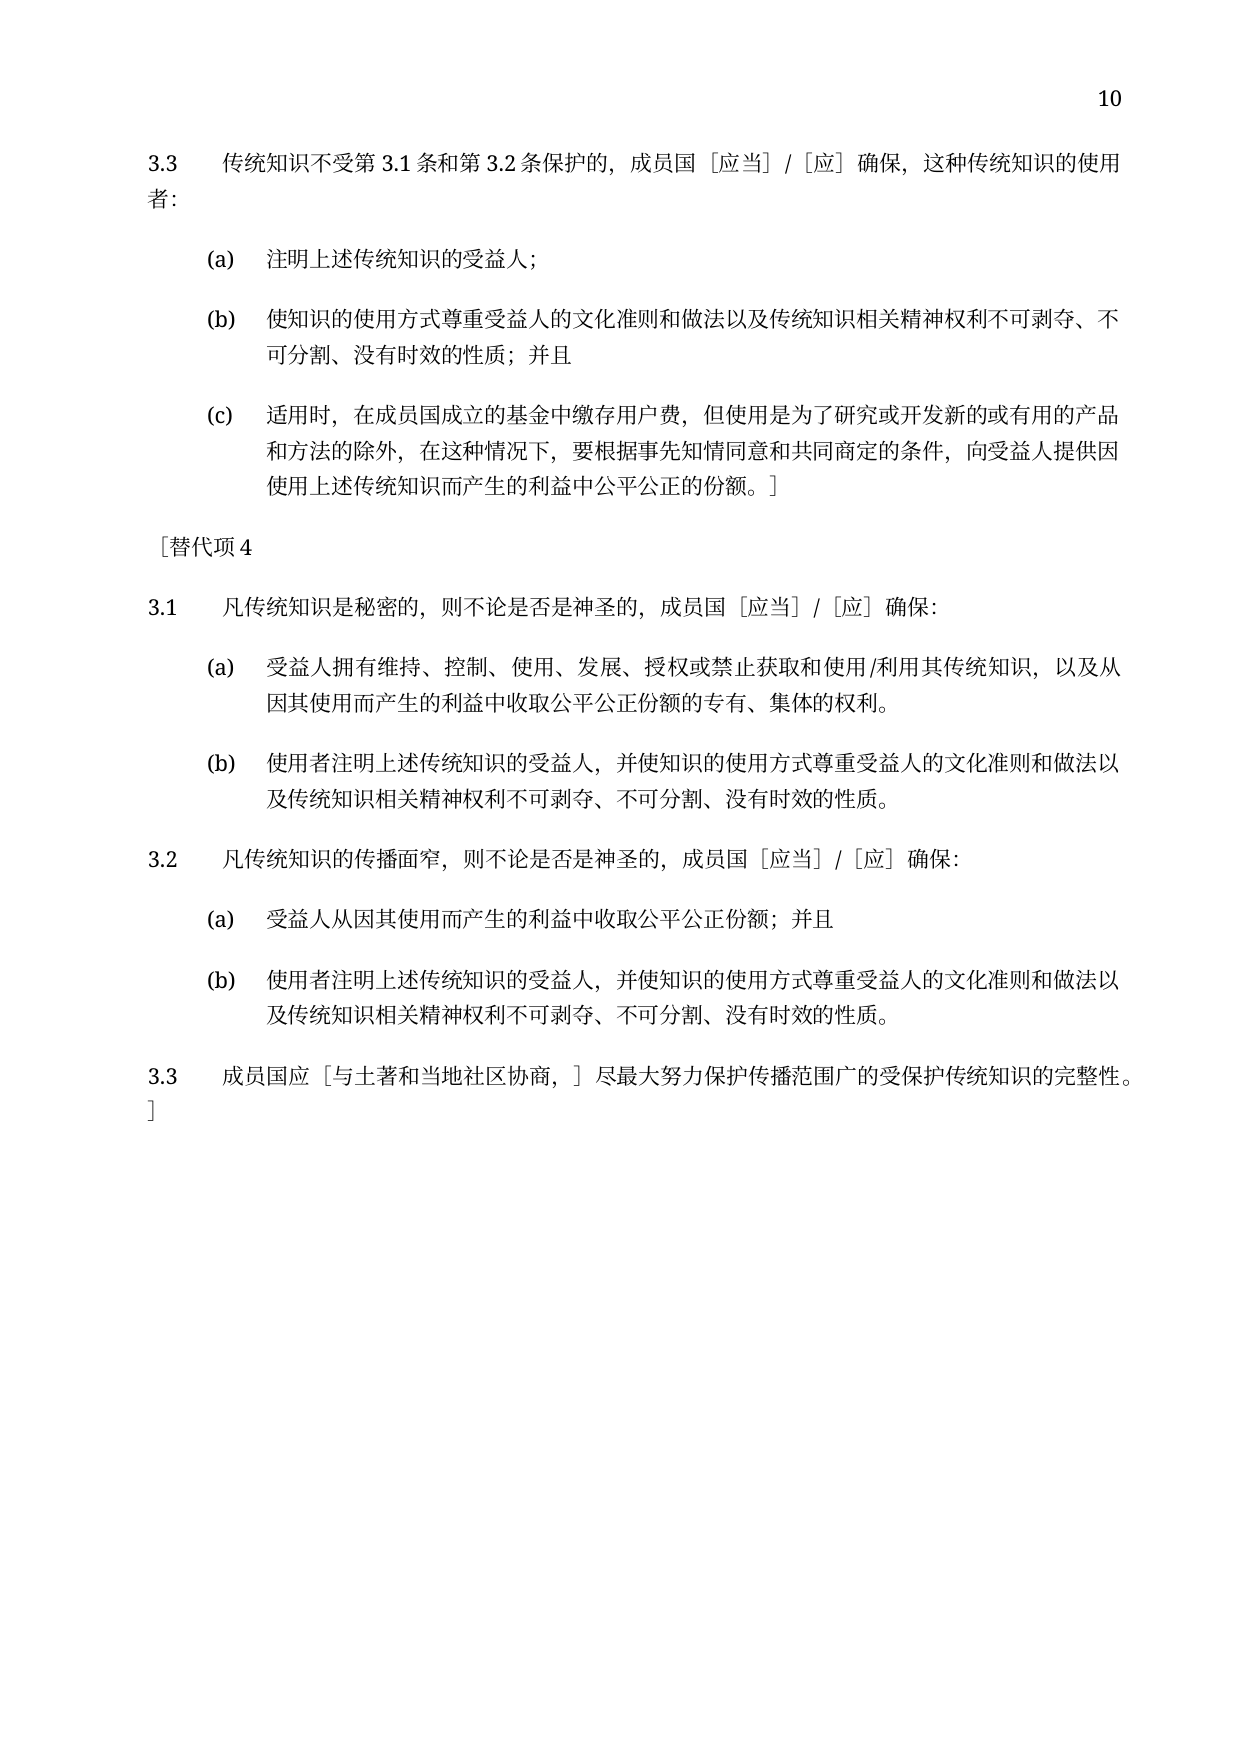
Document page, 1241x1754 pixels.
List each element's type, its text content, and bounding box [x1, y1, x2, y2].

text 3.1 凡传统知识是秘密的，则不论是否是神圣的，成员国［应当］/［应］确保： [148, 586, 1122, 622]
text (a) 受益人从因其使用而产生的利益中收取公平公正份额；并且 [207, 899, 1122, 934]
text (a) 注明上述传统知识的受益人； [207, 238, 1122, 274]
text 3.3 传统知识不受第3.1条和第3.2条保护的，成员国［应当］/［应］确保，这种传统知识的使用者： [148, 142, 1122, 213]
text 3.2 凡传统知识的传播面窄，则不论是否是神圣的，成员国［应当］/［应］确保： [148, 838, 1122, 874]
text (b) 使知识的使用方式尊重受益人的文化准则和做法以及传统知识相关精神权利不可剥夺、不可分割、没有时效的性质；并且 [207, 299, 1122, 369]
text (b) 使用者注明上述传统知识的受益人，并使知识的使用方式尊重受益人的文化准则和做法以及传统知识相关精神权利不可剥夺、不可分割、没有时效的性质。 [207, 742, 1122, 813]
text (a) 受益人拥有维持、控制、使用、发展、授权或禁止获取和使用/利用其传统知识，以及从因其使用而产生的利益中收取公平公正份额的专有、集体的权利。 [207, 647, 1122, 717]
text (b) 使用者注明上述传统知识的受益人，并使知识的使用方式尊重受益人的文化准则和做法以及传统知识相关精神权利不可剥夺、不可分割、没有时效的性质。 [207, 959, 1122, 1030]
text (c) 适用时，在成员国成立的基金中缴存用户费，但使用是为了研究或开发新的或有用的产品和方法的除外，在这种情况下，要根据事先知情同意和共同商定的条件，向受益人提供因使用上述传统知识而产生的利益中公平公正的份额。］ [207, 394, 1122, 501]
text ［替代项4 [148, 526, 1122, 561]
text 3.3 成员国应［与土著和当地社区协商，］尽最大努力保护传播范围广的受保护传统知识的完整性。］ [148, 1055, 1122, 1126]
